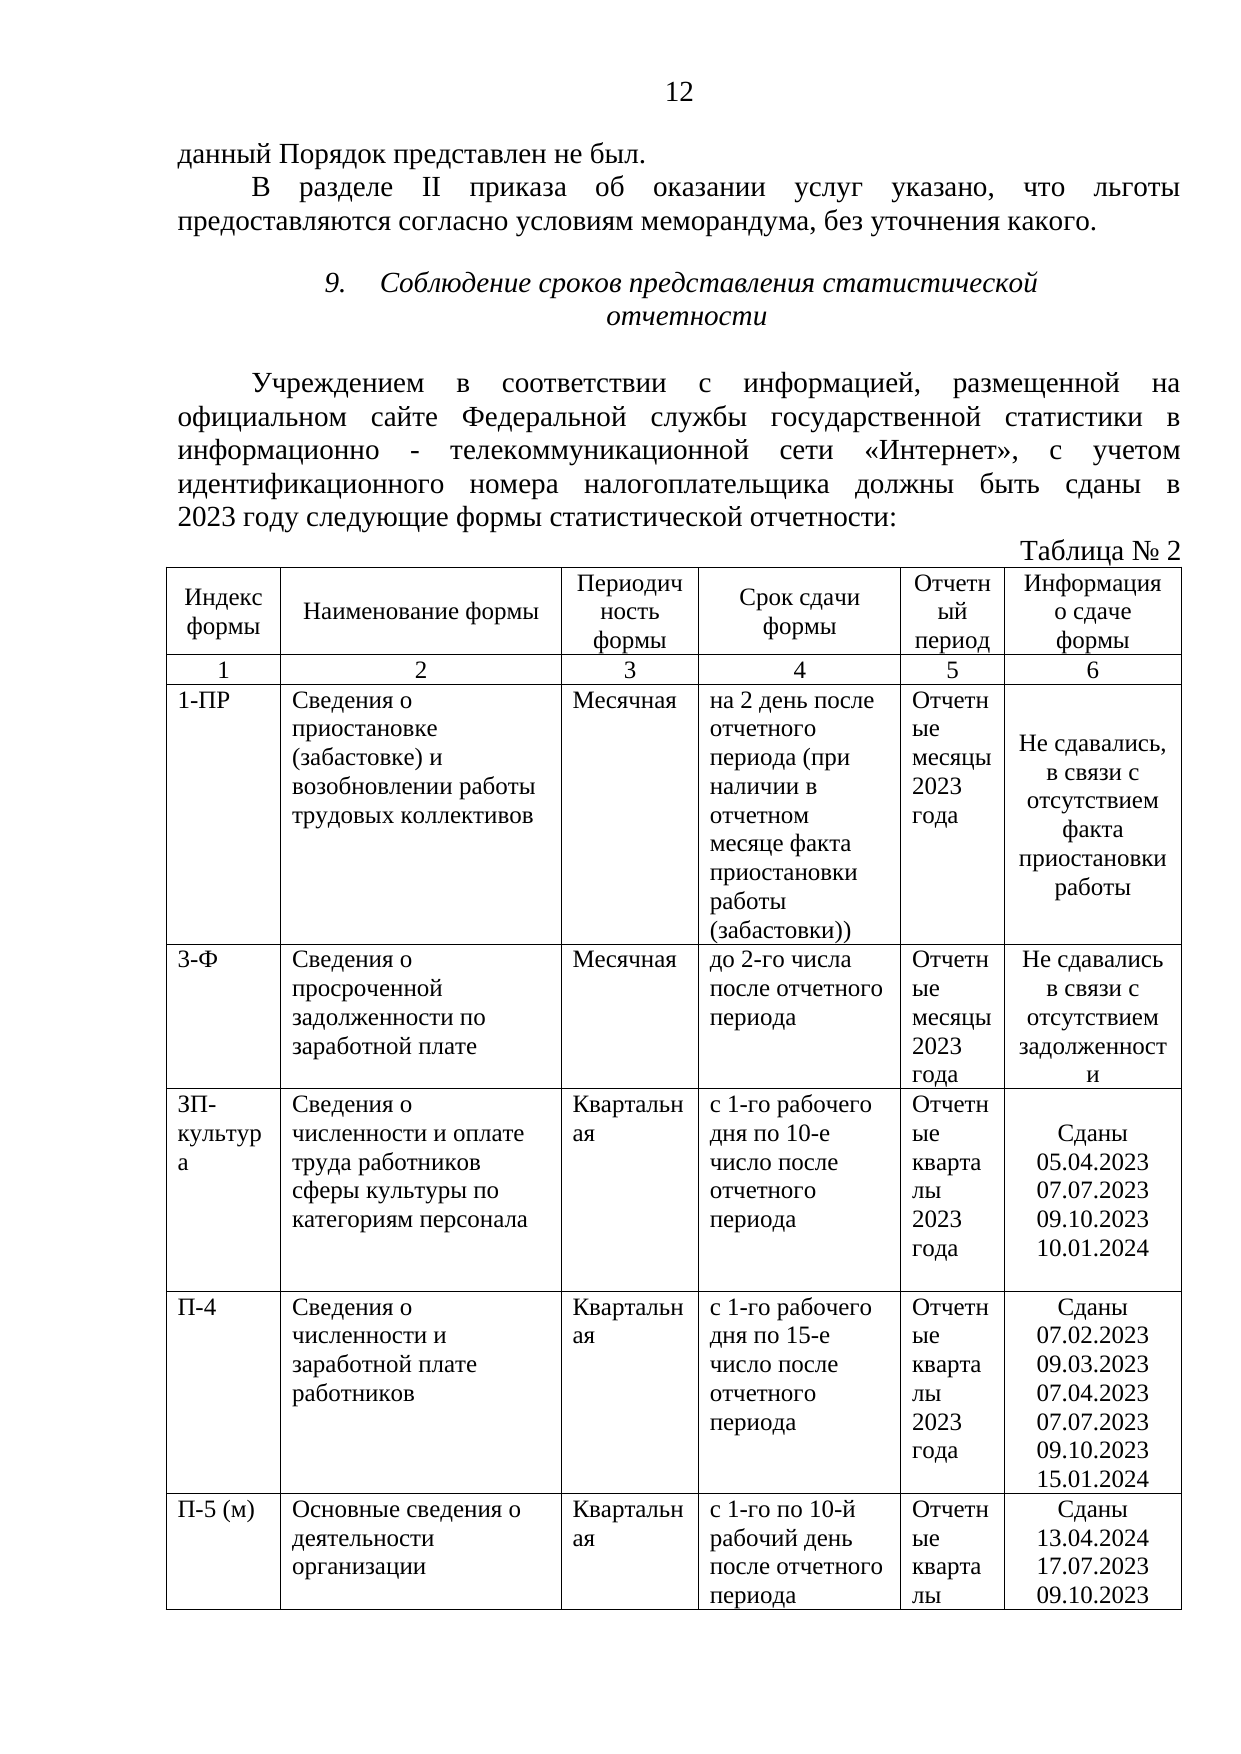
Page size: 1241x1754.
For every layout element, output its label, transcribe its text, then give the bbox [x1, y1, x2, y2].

table_cell до 2-го числа после отчетного периода [699, 945, 900, 1088]
table_header Отчетный период [901, 568, 1004, 654]
table_cell ЗП-культура [167, 1089, 280, 1291]
table_cell Сведения о численности и заработной плате работников [281, 1292, 561, 1493]
table_header Срок сдачи формы [699, 568, 900, 654]
table_cell 5 [901, 655, 1004, 684]
table_cell Квартальная [562, 1292, 698, 1493]
table_cell на 2 день после отчетного периода (при наличии в отчетном месяце факта приостановки работы (забастовки)) [699, 685, 900, 943]
table_cell Сданы 07.02.2023 09.03.2023 07.04.2023 07.07.2023 09.10.2023 15.01.2024 [1005, 1292, 1181, 1493]
table_header Периодичность формы [562, 568, 698, 654]
table_cell 1-ПР [167, 685, 280, 943]
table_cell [699, 1494, 900, 1609]
table_header Индекс формы [167, 568, 280, 654]
table_cell П-5 (м) [167, 1494, 280, 1609]
table_cell 3-Ф [167, 945, 280, 1088]
table_cell Месячная [562, 945, 698, 1088]
table_cell Квартальная [562, 1494, 698, 1609]
table_cell с 1-го рабочего дня по 15-е число после отчетного периода [699, 1292, 900, 1493]
text Учреждением в соответствии с информацией, размещенной на официальном сайте Федеральной службы государственной статистики в информационно - телекоммуникационной сети «Интернет», с учетом идентификационного номера налогоплательщика должны быть сданы в 2023 году следующие формы статистической отчетности: [177, 365, 1181, 533]
table_cell Квартальная [562, 1089, 698, 1291]
text Таблица № 2 [177, 533, 1181, 567]
text В разделе II приказа об оказании услуг указано, что льготы предоставляются согласно условиям меморандума, без уточнения какого. [177, 169, 1181, 236]
table_cell Отчетные месяцы 2023 года [901, 685, 1004, 943]
table_header Информация о сдаче формы [1005, 568, 1181, 654]
table_cell Отчетные месяцы 2023 года [901, 945, 1004, 1088]
table_cell 6 [1005, 655, 1181, 684]
table_cell 4 [699, 655, 900, 684]
table_cell Отчетные кварталы 2023 года [901, 1292, 1004, 1493]
table_cell Отчетные кварталы 2023 года [901, 1089, 1004, 1291]
table_cell Не сдавались в связи с отсутствием задолженности [1005, 945, 1181, 1088]
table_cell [1005, 1494, 1181, 1609]
table_cell Сведения о приостановке (забастовке) и возобновлении работы трудовых коллективов [281, 685, 561, 943]
table_cell П-4 [167, 1292, 280, 1493]
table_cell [901, 1494, 1004, 1609]
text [177, 136, 1181, 169]
table_cell 2 [281, 655, 561, 684]
table_cell Сданы 05.04.2023 07.07.2023 09.10.2023 10.01.2024 [1005, 1089, 1181, 1291]
table_cell 1 [167, 655, 280, 684]
table_cell Не сдавались, в связи с отсутствием факта приостановки работы [1005, 685, 1181, 943]
table_cell с 1-го рабочего дня по 10-е число после отчетного периода [699, 1089, 900, 1291]
list Соблюдение сроков представления статистической отчетности [281, 265, 1093, 332]
table_cell 3 [562, 655, 698, 684]
table_cell Сведения о численности и оплате труда работников сферы культуры по категориям персонала [281, 1089, 561, 1291]
table_cell Сведения о просроченной задолженности по заработной плате [281, 945, 561, 1088]
table_cell Месячная [562, 685, 698, 943]
table_header Наименование формы [281, 568, 561, 654]
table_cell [281, 1494, 561, 1609]
